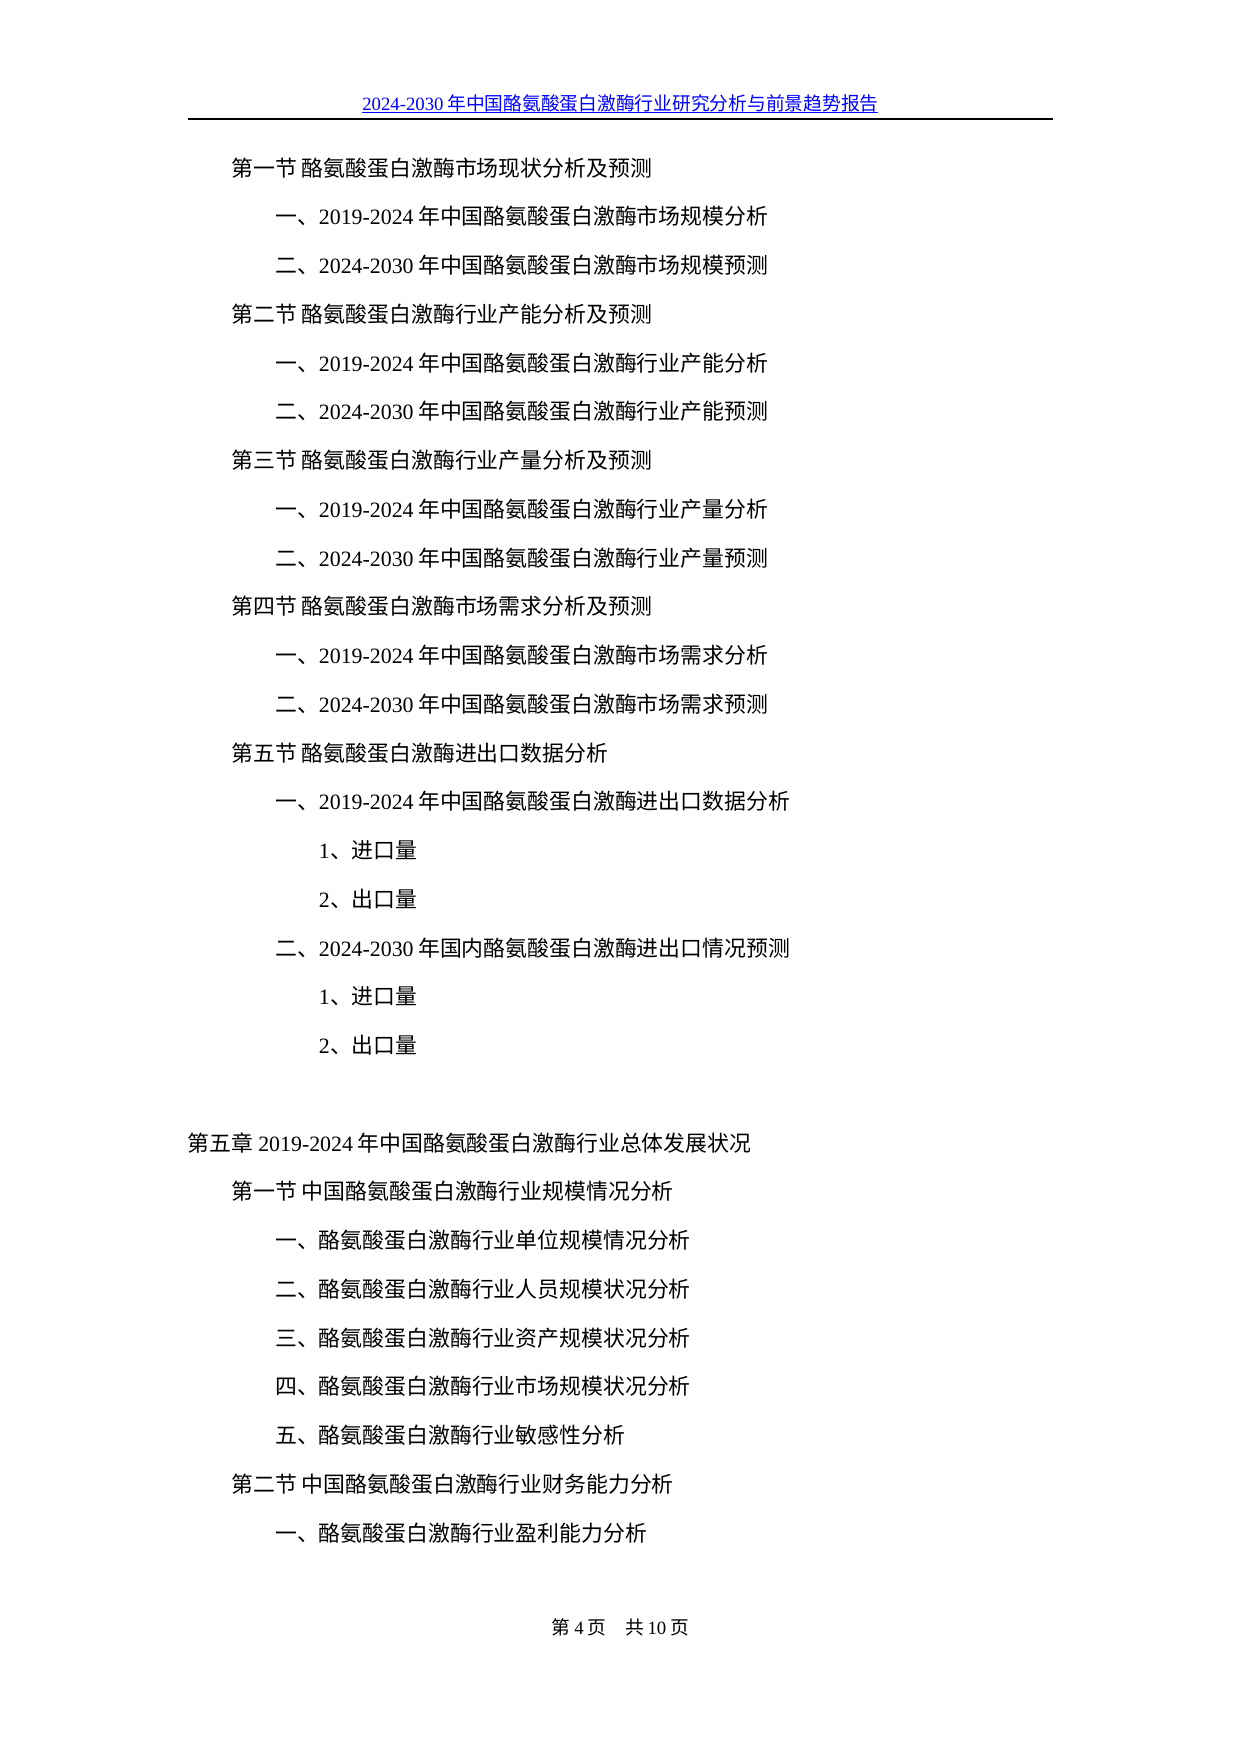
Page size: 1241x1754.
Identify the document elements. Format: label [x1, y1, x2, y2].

text [187, 150, 1053, 1548]
